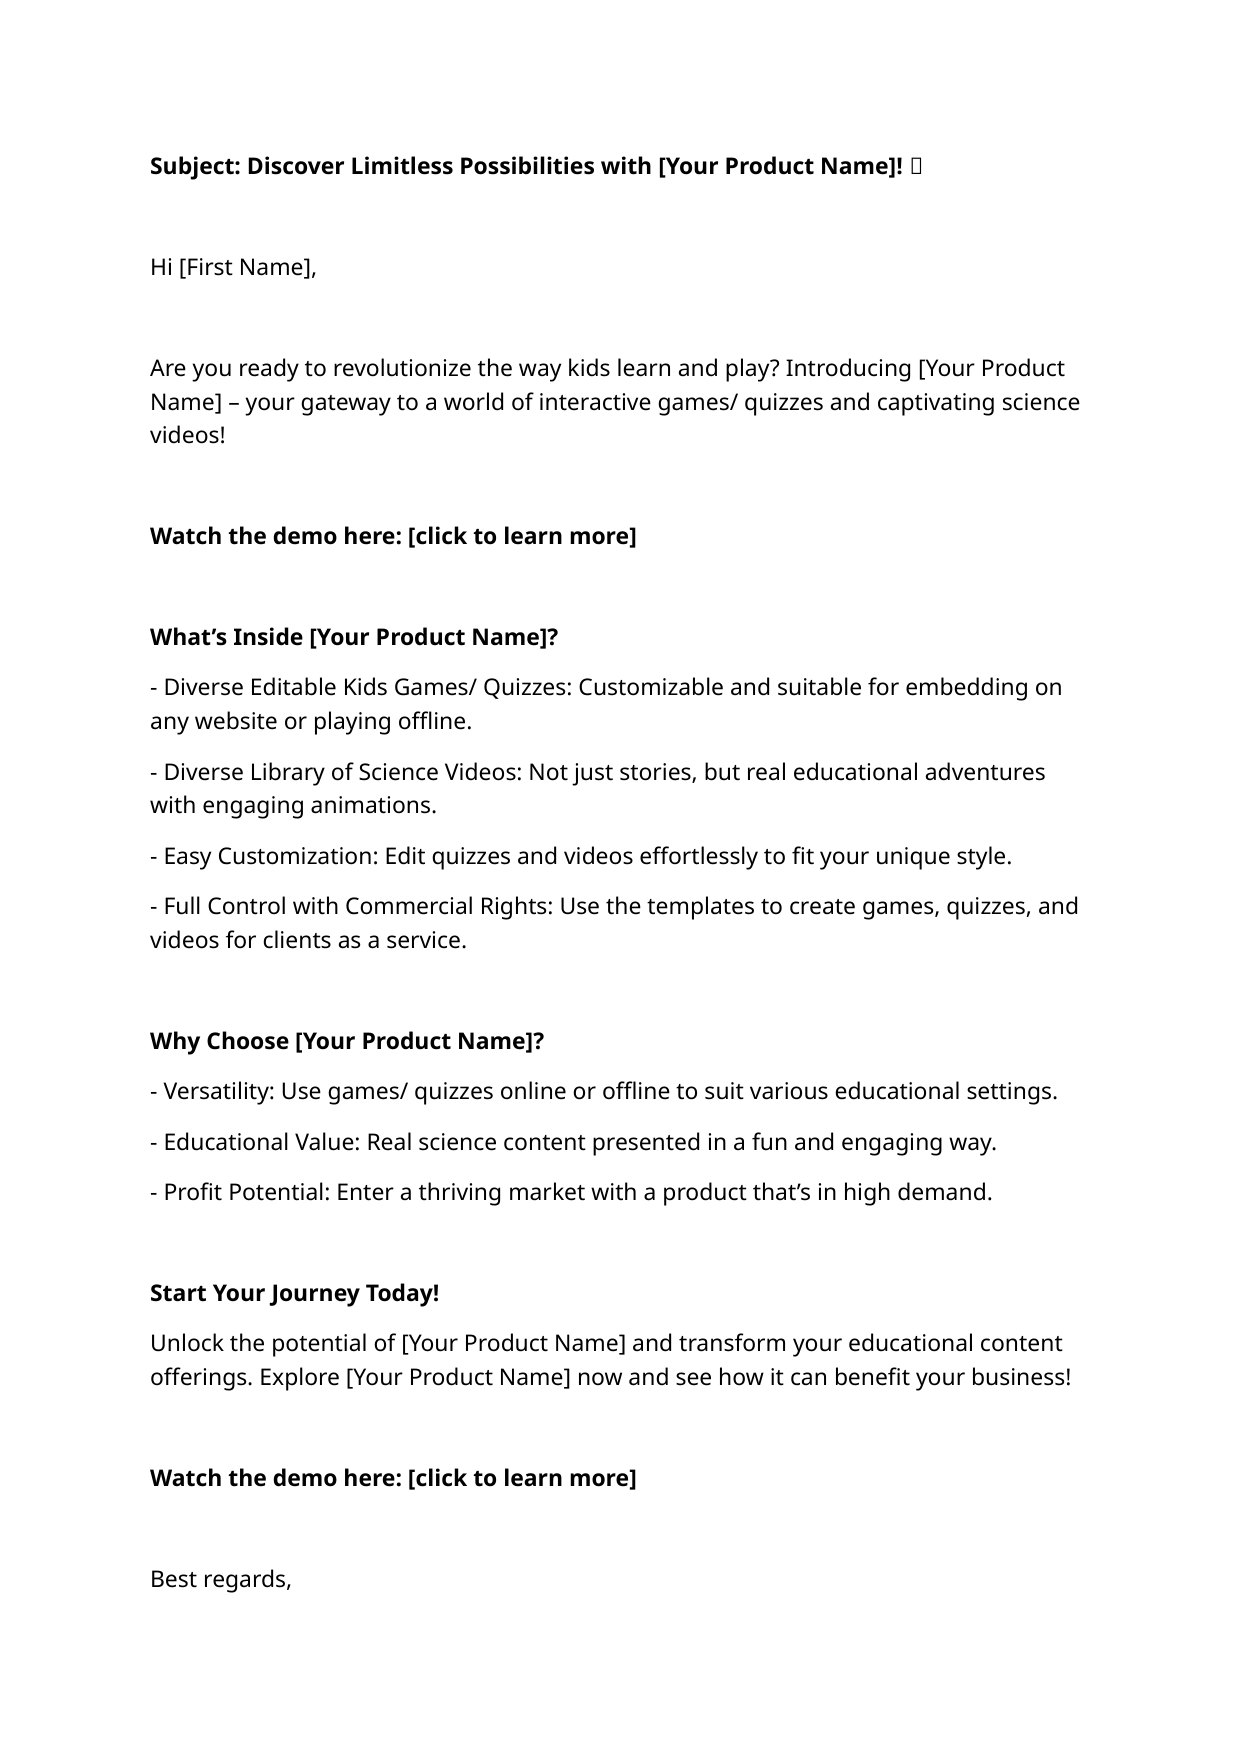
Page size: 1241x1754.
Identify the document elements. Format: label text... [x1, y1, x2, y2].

text Are you ready to revolutionize the way kids learn and play? Introducing [Your Product Name] – your gateway to a world of interactive games/ quizzes and captivating science videos! [150, 352, 1090, 450]
text - Full Control with Commercial Rights: Use the templates to create games, quizzes, and videos for clients as a service. [150, 890, 1090, 955]
text Hi [First Name], [150, 251, 1090, 282]
text - Versatility: Use games/ quizzes online or offline to suit various educational settings. [150, 1075, 1090, 1106]
text - Diverse Editable Kids Games/ Quizzes: Customizable and suitable for embedding on any website or playing offline. [150, 671, 1090, 736]
text Unlock the potential of [Your Product Name] and transform your educational content offerings. Explore [Your Product Name] now and see how it can benefit your business! [150, 1327, 1090, 1392]
text Watch the demo here: [click to learn more] [150, 520, 1090, 551]
text - Diverse Library of Science Videos: Not just stories, but real educational adventures with engaging animations. [150, 755, 1090, 820]
text - Easy Customization: Edit quizzes and videos effortlessly to fit your unique style. [150, 839, 1090, 871]
text Subject: Discover Limitless Possibilities with [Your Product Name]! 🚀 [150, 150, 1090, 181]
text Why Choose [Your Product Name]? [150, 1024, 1090, 1056]
text - Educational Value: Real science content presented in a fun and engaging way. [150, 1125, 1090, 1157]
text - Profit Potential: Enter a thriving market with a product that’s in high demand. [150, 1176, 1090, 1207]
text Start Your Journey Today! [150, 1277, 1090, 1308]
text Watch the demo here: [click to learn more] [150, 1462, 1090, 1493]
text Best regards, [150, 1562, 1090, 1594]
text What’s Inside [Your Product Name]? [150, 621, 1090, 652]
